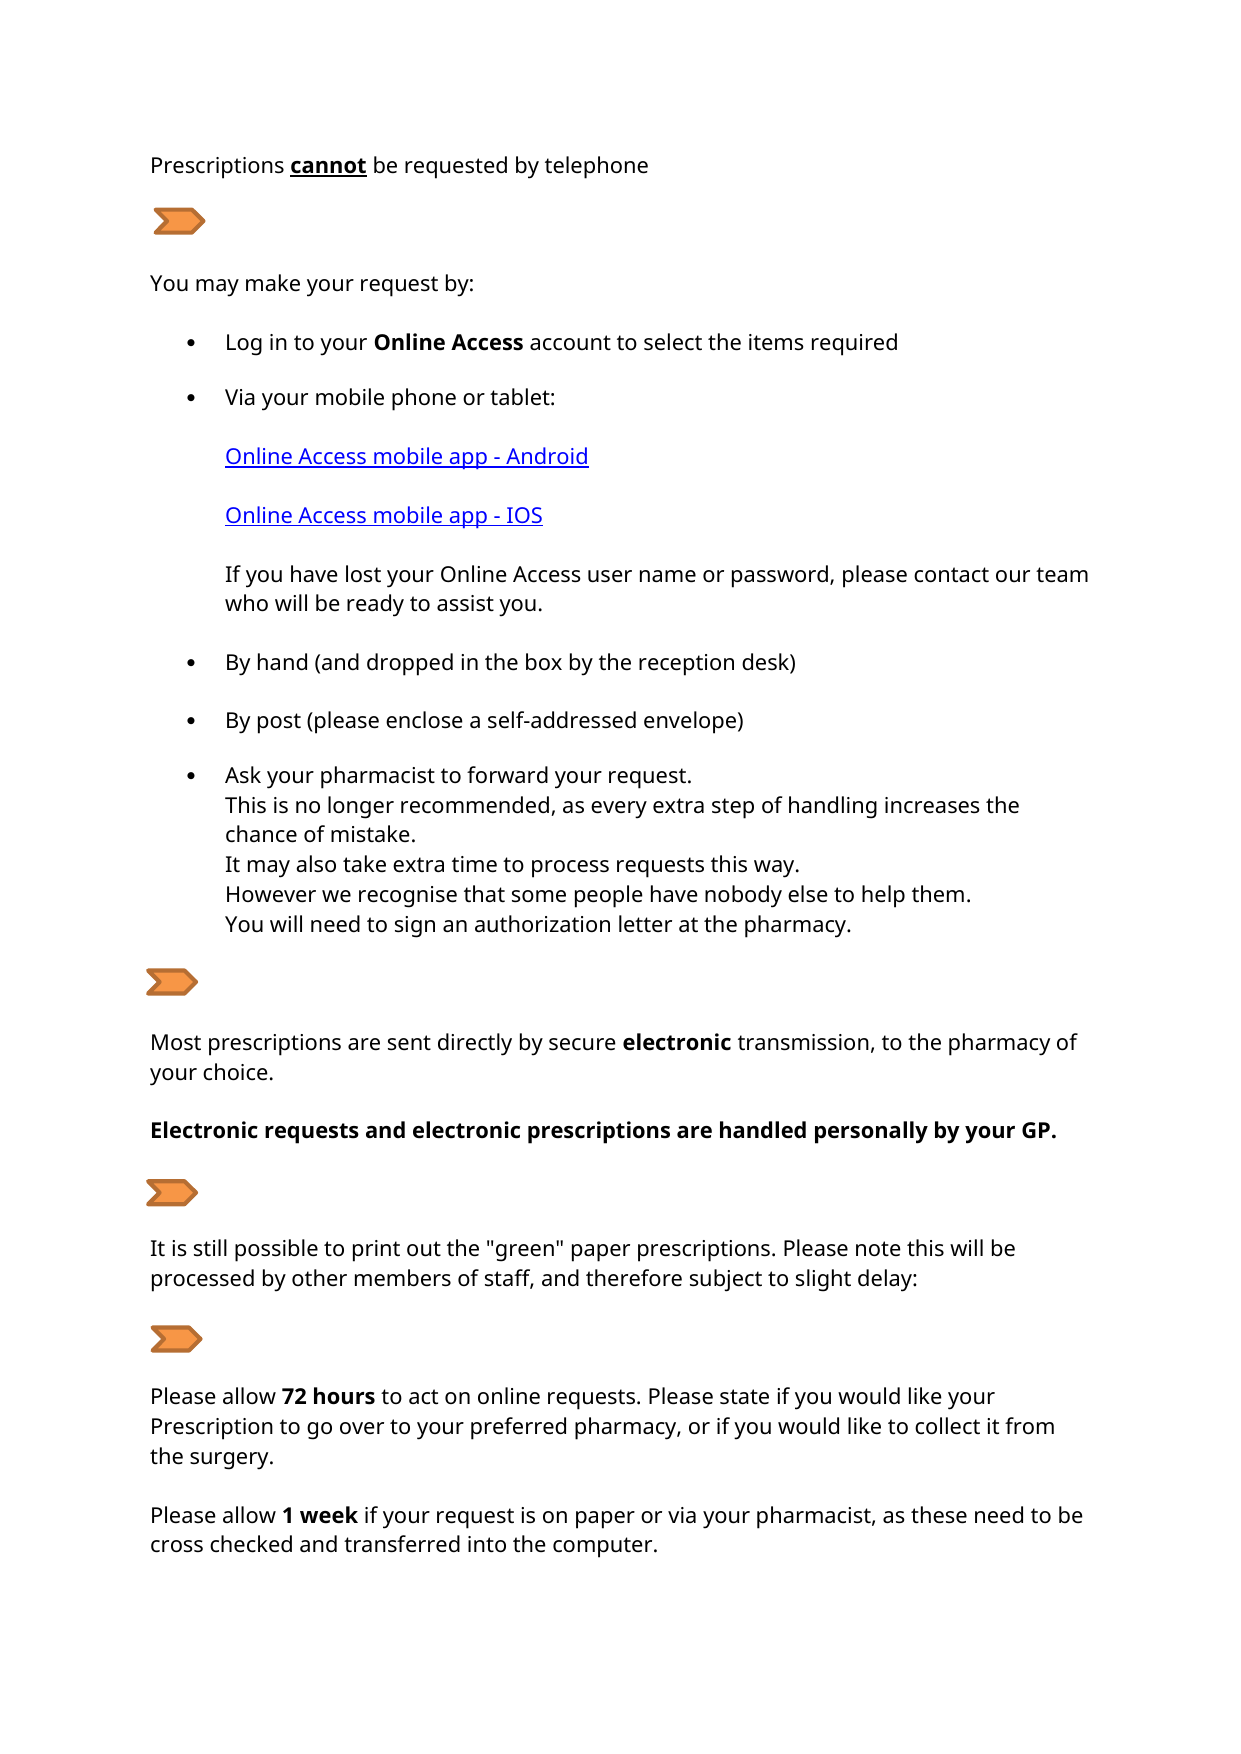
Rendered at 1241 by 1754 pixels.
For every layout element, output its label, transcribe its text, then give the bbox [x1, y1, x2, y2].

text You may make your request by: [150, 268, 1090, 298]
list By post (please enclose a self-addressed envelope) [187, 705, 1090, 735]
text It is still possible to print out the "green" paper prescriptions. Please note this will be processed by other members of staff, and therefore subject to slight delay: [150, 1233, 1090, 1293]
text Please allow 1 week if your request is on paper or via your pharmacist, as these need to be cross checked and transferred into the computer. [150, 1500, 1090, 1559]
text Electronic requests and electronic prescriptions are handled personally by your GP. [150, 1116, 1090, 1145]
text Please allow 72 hours to act on online requests. Please state if you would like your Prescription to go over to your preferred pharmacy, or if you would like to collect it from the surgery. [150, 1381, 1090, 1471]
text Online Access mobile app - Android [225, 441, 1090, 470]
text If you have lost your Online Access user name or password, please contact our team who will be ready to assist you. [225, 558, 1090, 618]
list Via your mobile phone or tablet: [187, 382, 1090, 411]
text Most prescriptions are sent directly by secure electronic transmission, to the pharmacy of your choice. [150, 1027, 1090, 1086]
text Prescriptions cannot be requested by telephone [150, 150, 1090, 180]
list Log in to your Online Access account to select the items required [187, 327, 1090, 357]
list Ask your pharmacist to forward your request. This is no longer recommended, as every extra step of handling increases the chance of mistake. It may also take extra time to process requests this way. However we recognise that some people have nobody else to help them. You will need to sign an authorization letter at the pharmacy. [187, 760, 1090, 939]
text Online Access mobile app - IOS [225, 499, 1090, 529]
list By hand (and dropped in the box by the reception desk) [187, 647, 1090, 705]
